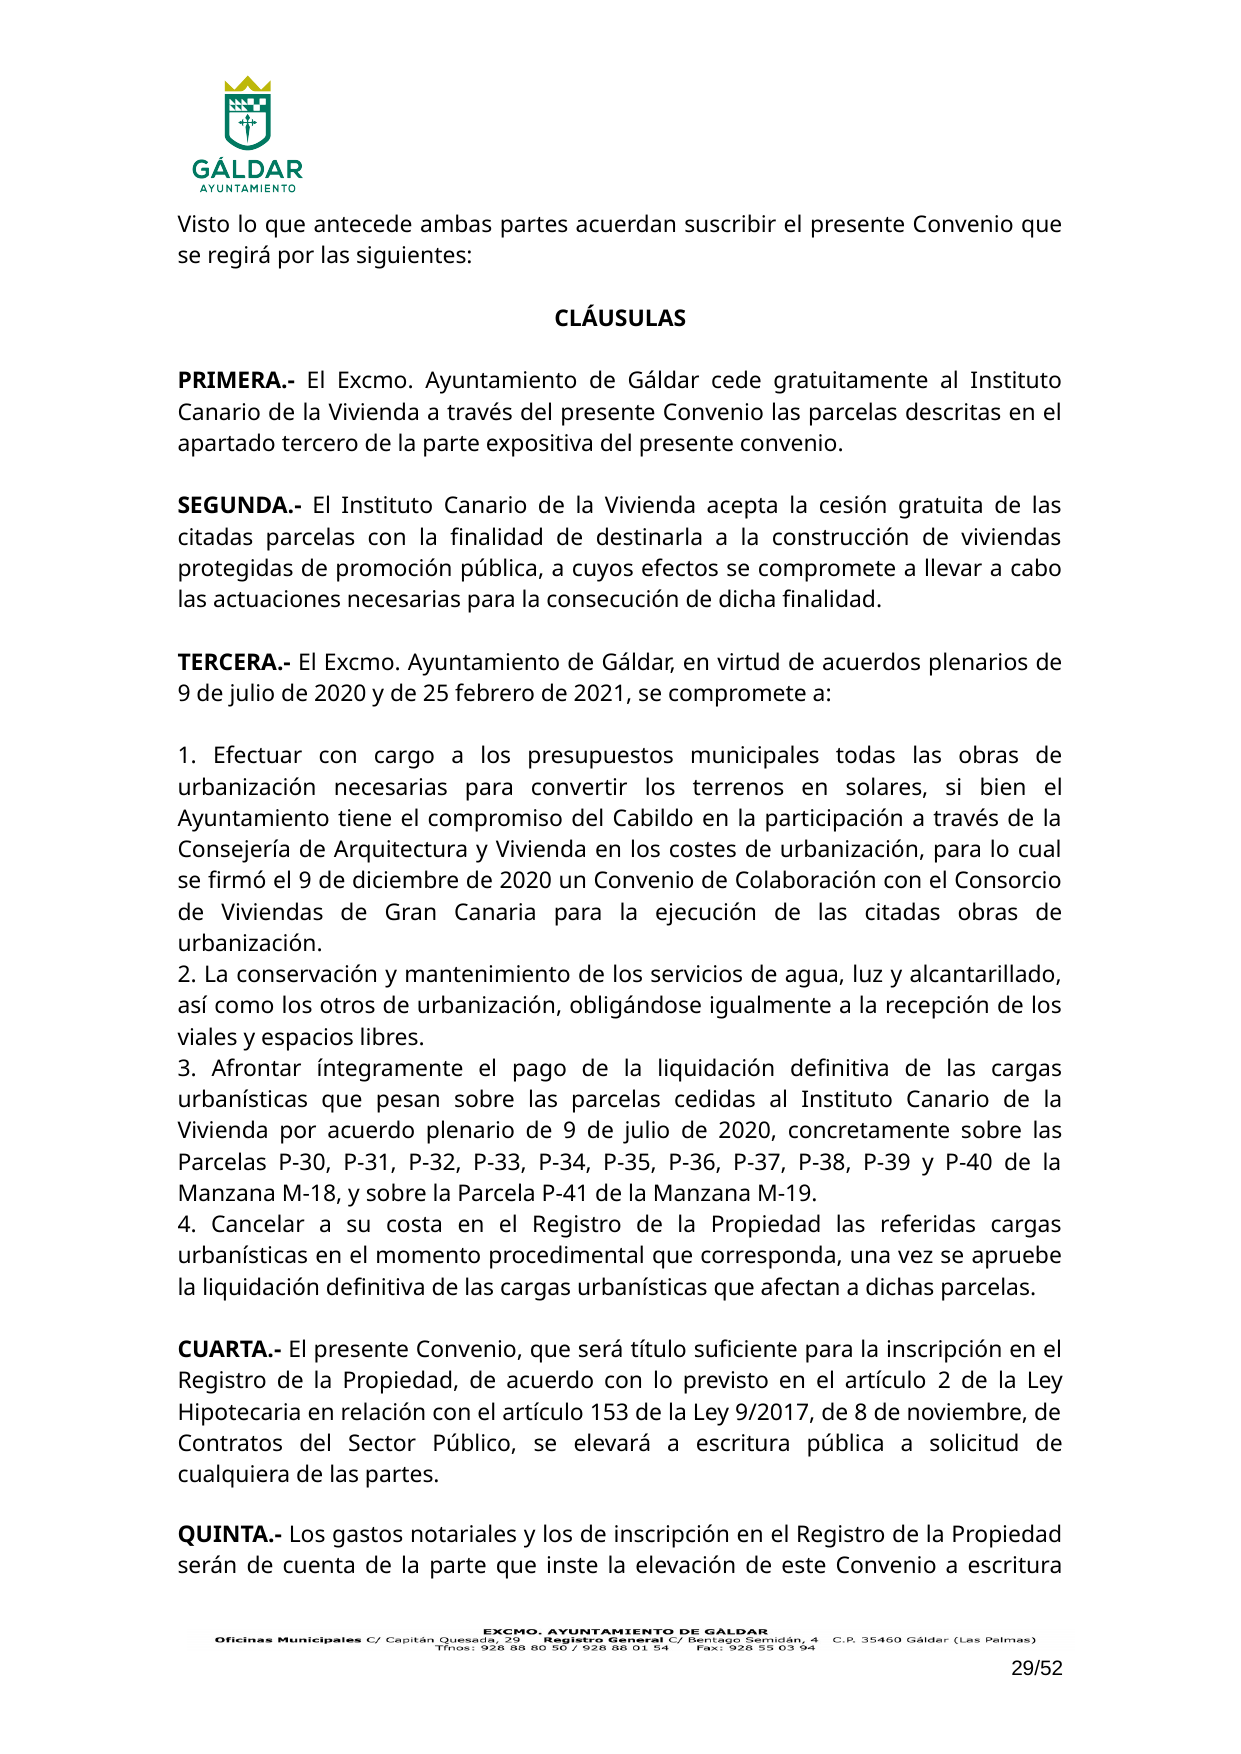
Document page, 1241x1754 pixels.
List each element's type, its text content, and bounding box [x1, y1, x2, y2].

text Visto lo que antecede ambas partes acuerdan suscribir el presente Convenio que se regirá por las siguientes: [177, 208, 1063, 270]
text TERCERA.- El Excmo. Ayuntamiento de Gáldar, en virtud de acuerdos plenarios de 9 de julio de 2020 y de 25 febrero de 2021, se compromete a: [177, 645, 1063, 708]
text 4. Cancelar a su costa en el Registro de la Propiedad las referidas cargas urbanísticas en el momento procedimental que corresponda, una vez se apruebe la liquidación definitiva de las cargas urbanísticas que afectan a dichas parcelas. [177, 1208, 1063, 1302]
picture [177, 73, 317, 195]
picture [187, 1628, 1075, 1651]
text PRIMERA.- El Excmo. Ayuntamiento de Gáldar cede gratuitamente al Instituto Canario de la Vivienda a través del presente Convenio las parcelas descritas en el apartado tercero de la parte expositiva del presente convenio. [177, 364, 1063, 458]
text 3. Afrontar íntegramente el pago de la liquidación definitiva de las cargas urbanísticas que pesan sobre las parcelas cedidas al Instituto Canario de la Vivienda por acuerdo plenario de 9 de julio de 2020, concretamente sobre las Parcelas P-30, P-31, P-32, P-33, P-34, P-35, P-36, P-37, P-38, P-39 y P-40 de la Manzana M-18, y sobre la Parcela P-41 de la Manzana M-19. [177, 1052, 1063, 1208]
text 2. La conservación y mantenimiento de los servicios de agua, luz y alcantarillado, así como los otros de urbanización, obligándose igualmente a la recepción de los viales y espacios libres. [177, 958, 1063, 1052]
list CUARTA.- El presente Convenio, que será título suficiente para la inscripción en el Registro de la Propiedad, de acuerdo con lo previsto en el artículo 2 de la Ley Hipotecaria en relación con el artículo 153 de la Ley 9/2017, de 8 de noviembre, de Contratos del Sector Público, se elevará a escritura pública a solicitud de cualquiera de las partes. [177, 1333, 1063, 1489]
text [177, 1518, 1063, 1580]
text SEGUNDA.- El Instituto Canario de la Vivienda acepta la cesión gratuita de las citadas parcelas con la finalidad de destinarla a la construcción de viviendas protegidas de promoción pública, a cuyos efectos se compromete a llevar a cabo las actuaciones necesarias para la consecución de dicha finalidad. [177, 489, 1063, 614]
text CLÁUSULAS [177, 302, 1063, 333]
text 1. Efectuar con cargo a los presupuestos municipales todas las obras de urbanización necesarias para convertir los terrenos en solares, si bien el Ayuntamiento tiene el compromiso del Cabildo en la participación a través de la Consejería de Arquitectura y Vivienda en los costes de urbanización, para lo cual se firmó el 9 de diciembre de 2020 un Convenio de Colaboración con el Consorcio de Viviendas de Gran Canaria para la ejecución de las citadas obras de urbanización. [177, 739, 1063, 958]
